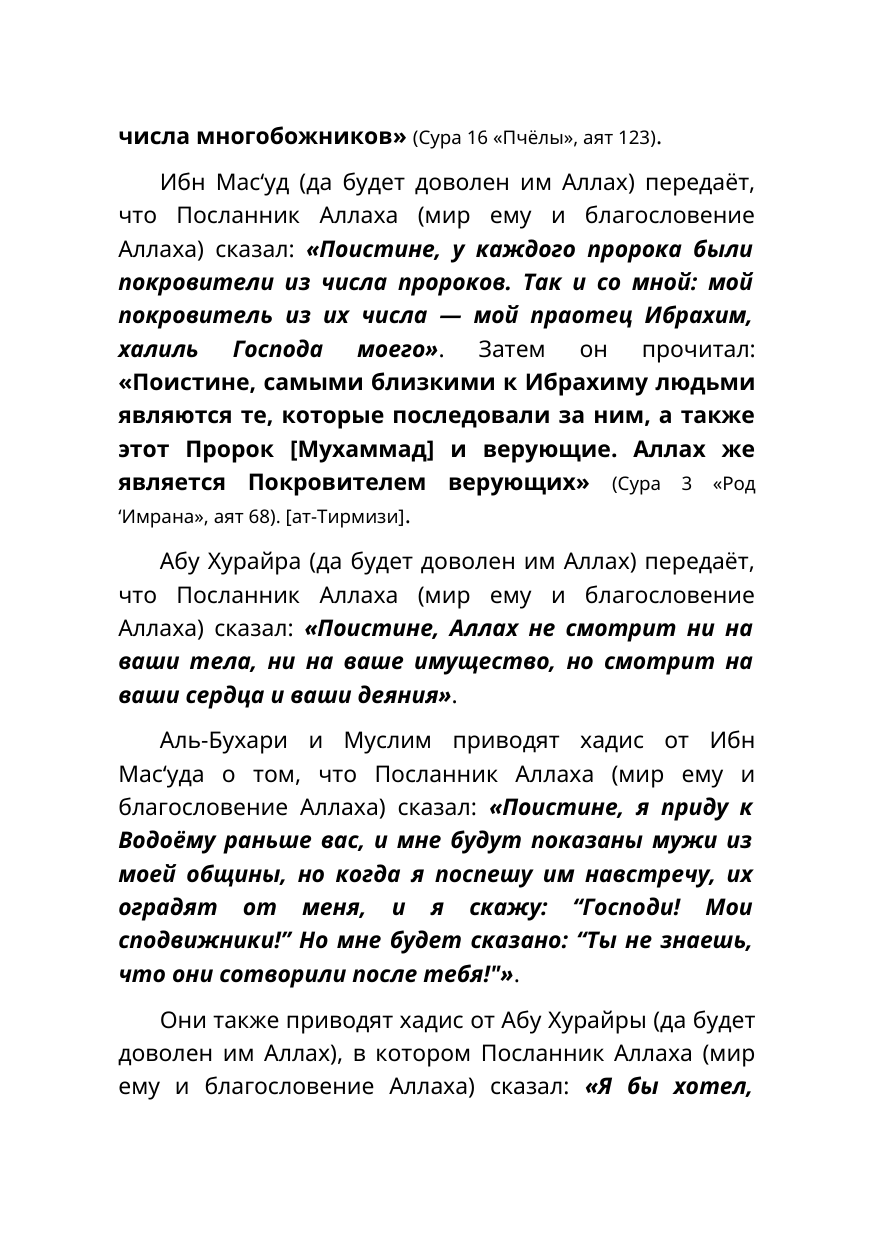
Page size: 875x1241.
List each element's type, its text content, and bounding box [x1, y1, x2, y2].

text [118, 1001, 756, 1101]
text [118, 118, 756, 151]
text Аль-Бухари и Муслим приводят хадис от Ибн Мас‘уда о том, что Посланник Аллаха (мир ему и благословение Аллаха) сказал: «Поистине, я приду к Водоёму раньше вас, и мне будут показаны мужи из моей общины, но когда я поспешу им навстречу, их оградят от меня, и я скажу: “Господи! Мои сподвижники!” Но мне будет сказано: “Ты не знаешь, что они сотворили после тебя!"». [118, 722, 756, 989]
text Абу Хурайра (да будет доволен им Аллах) передаёт, что Посланник Аллаха (мир ему и благословение Аллаха) сказал: «Поистине, Аллах не смотрит ни на ваши тела, ни на ваше имущество, но смотрит на ваши сердца и ваши деяния». [118, 543, 756, 710]
text Ибн Мас‘уд (да будет доволен им Аллах) передаёт, что Посланник Аллаха (мир ему и благословение Аллаха) сказал: «Поистине, у каждого пророка были покровители из числа пророков. Так и со мной: мой покровитель из их числа — мой праотец Ибрахим, халиль Господа моего». Затем он прочитал: «Поистине, самыми близкими к Ибрахиму людьми являются те, которые последовали за ним, а также этот Пророк [Мухаммад] и верующие. Аллах же является Покровителем верующих» (Сура 3 «Род ‘Имрана», аят 68). [ат-Тирмизи]. [118, 164, 756, 531]
